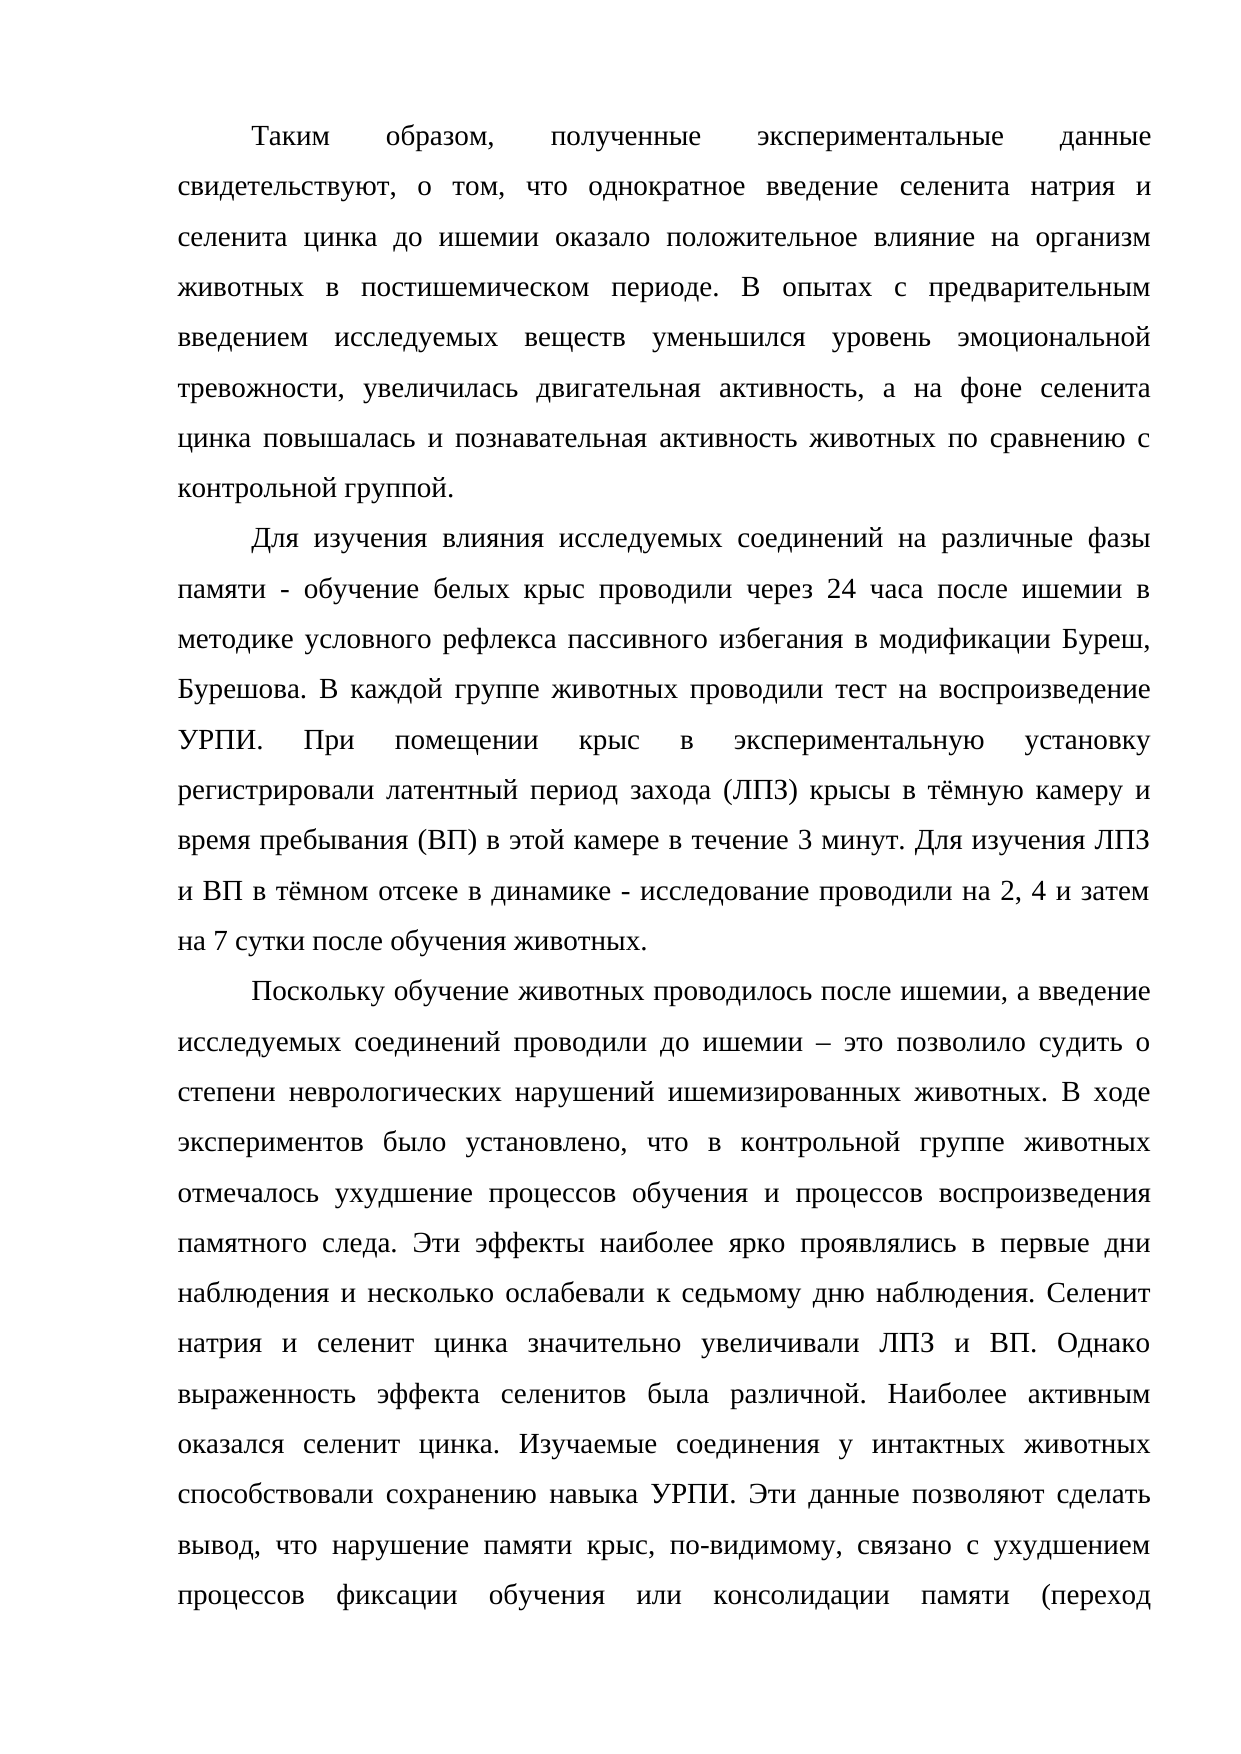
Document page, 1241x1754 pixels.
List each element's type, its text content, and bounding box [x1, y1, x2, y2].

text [177, 973, 1152, 1611]
text Для изучения влияния исследуемых соединений на различные фазы памяти - обучение белых крыс проводили через 24 часа после ишемии в методике условного рефлекса пассивного избегания в модификации Буреш, Бурешова. В каждой группе животных проводили тест на воспроизведение УРПИ. При помещении крыс в экспериментальную установку регистрировали латентный период захода (ЛПЗ) крысы в тёмную камеру и время пребывания (ВП) в этой камере в течение 3 минут. Для изучения ЛПЗ и ВП в тёмном отсеке в динамике - исследование проводили на 2, 4 и затем на 7 сутки после обучения животных. [177, 521, 1152, 957]
text Таким образом, полученные экспериментальные данные свидетельствуют, о том, что однократное введение селенита натрия и селенита цинка до ишемии оказало положительное влияние на организм животных в постишемическом периоде. В опытах с предварительным введением исследуемых веществ уменьшился уровень эмоциональной тревожности, увеличилась двигательная активность, а на фоне селенита цинка повышалась и познавательная активность животных по сравнению с контрольной группой. [177, 118, 1152, 504]
